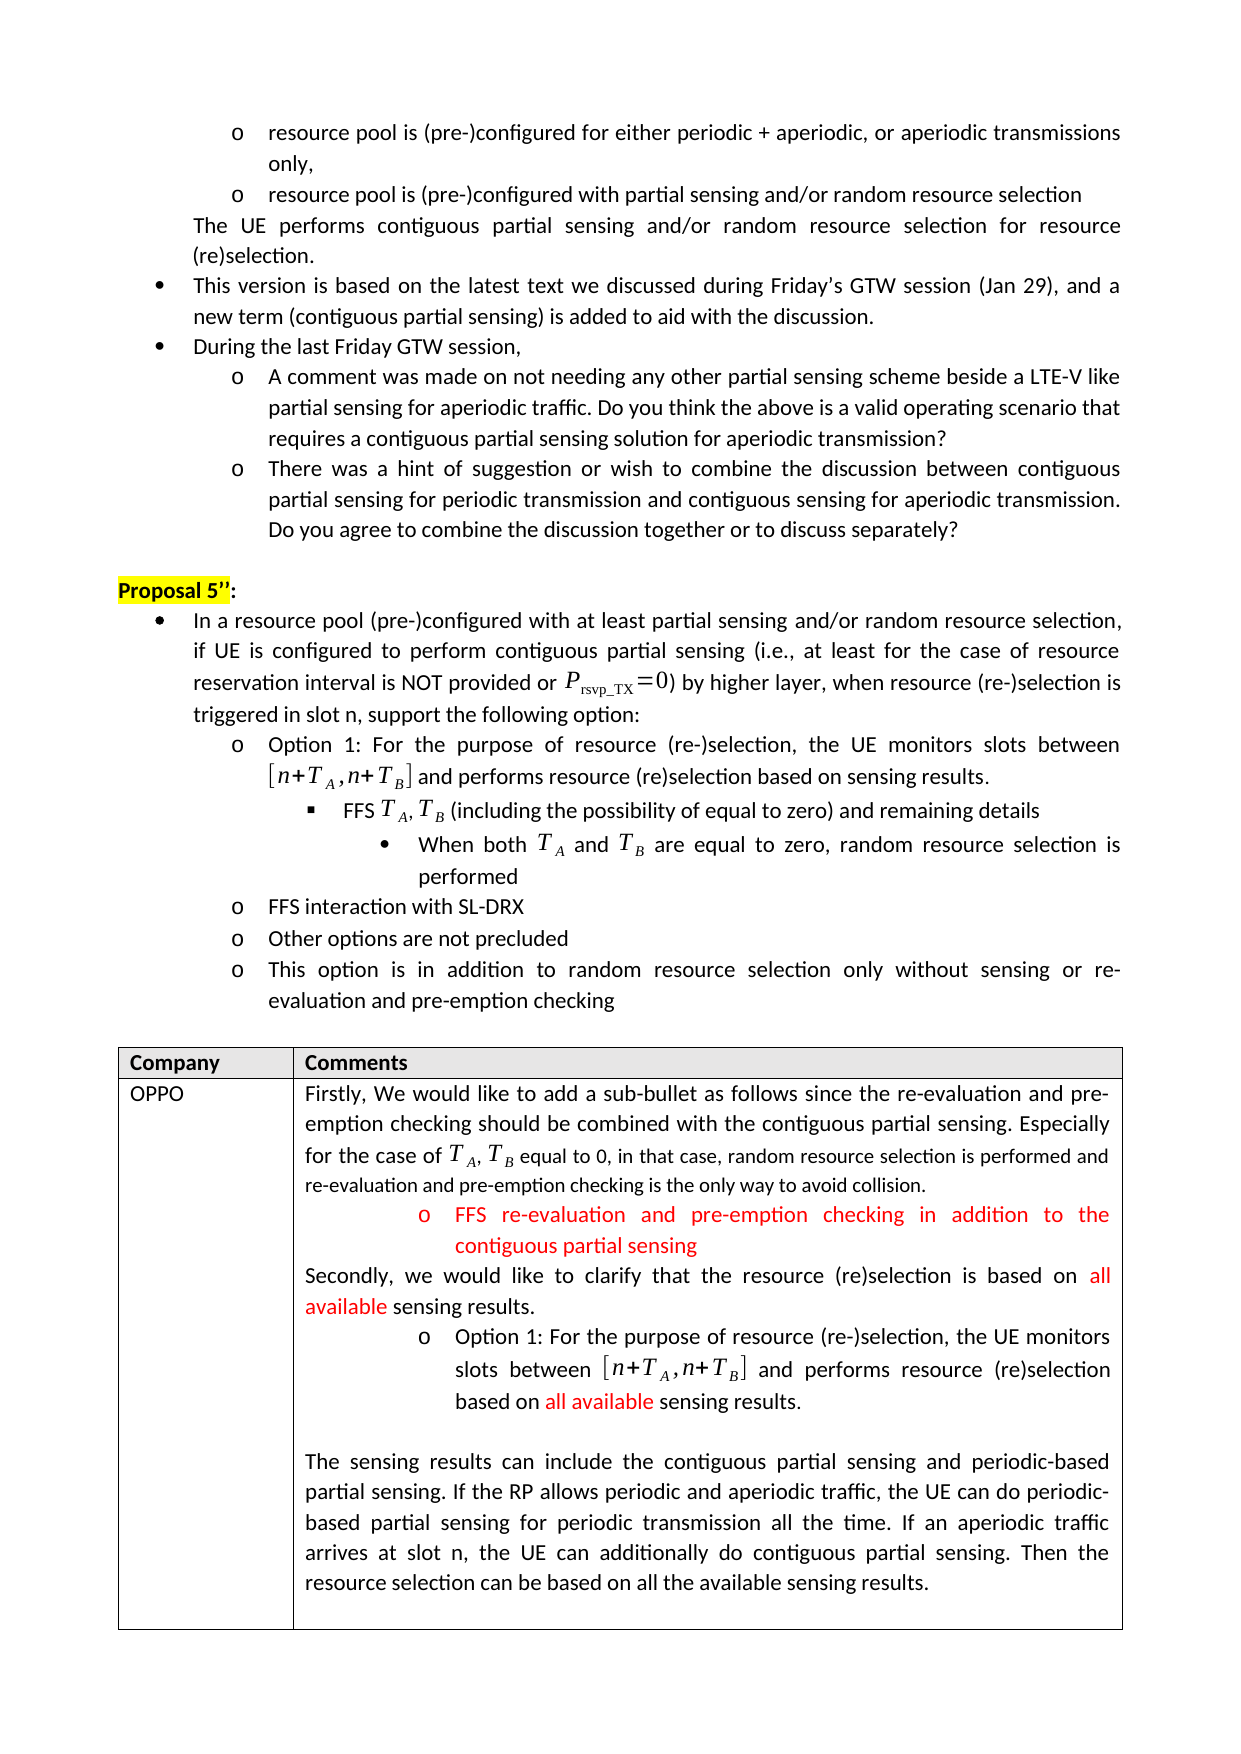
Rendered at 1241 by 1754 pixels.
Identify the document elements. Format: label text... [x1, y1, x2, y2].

list During the last Friday GTW session, [156, 332, 1122, 360]
list FFS interaction with SL-DRX [231, 892, 1122, 921]
list resource pool is (pre-)configured for either periodic + aperiodic, or aperiodic transmissions only, [231, 118, 1122, 177]
list Other options are not precluded [231, 924, 1122, 953]
list A comment was made on not needing any other partial sensing scheme beside a LTE-V like partial sensing for aperiodic traffic. Do you think the above is a valid operating scenario that requires a contiguous partial sensing solution for aperiodic transmission? [231, 362, 1122, 452]
table_cell OPPO [119, 1079, 293, 1628]
text Proposal 5’’: [230, 576, 1122, 604]
table_header Company [119, 1048, 293, 1078]
list In a resource pool (pre-)configured with at least partial sensing and/or random resource selection, if UE is configured to perform contiguous partial sensing (i.e., at least for the case of resource reservation interval is NOT provided or ) by higher layer, when resource (re-)selection is triggered in slot n, support the following option: [156, 606, 1122, 728]
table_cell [294, 1079, 1122, 1628]
list This option is in addition to random resource selection only without sensing or re-evaluation and pre-emption checking [231, 955, 1122, 1014]
text The UE performs contiguous partial sensing and/or random resource selection for resource (re)selection. [192, 211, 1122, 269]
list When both and are equal to zero, random resource selection is performed [381, 828, 1122, 890]
table_header Comments [294, 1048, 1122, 1078]
list This version is based on the latest text we discussed during Friday’s GTW session (Jan 29), and a new term (contiguous partial sensing) is added to aid with the discussion. [156, 272, 1122, 330]
list There was a hint of suggestion or wish to combine the discussion between contiguous partial sensing for periodic transmission and contiguous sensing for aperiodic transmission. Do you agree to combine the discussion together or to discuss separately? [231, 454, 1122, 543]
list Option 1: For the purpose of resource (re-)selection, the UE monitors slots between and performs resource (re)selection based on sensing results. [231, 730, 1122, 793]
list resource pool is (pre-)configured with partial sensing and/or random resource selection [231, 180, 1122, 209]
list FFS , (including the possibility of equal to zero) and remaining details [306, 795, 1122, 826]
